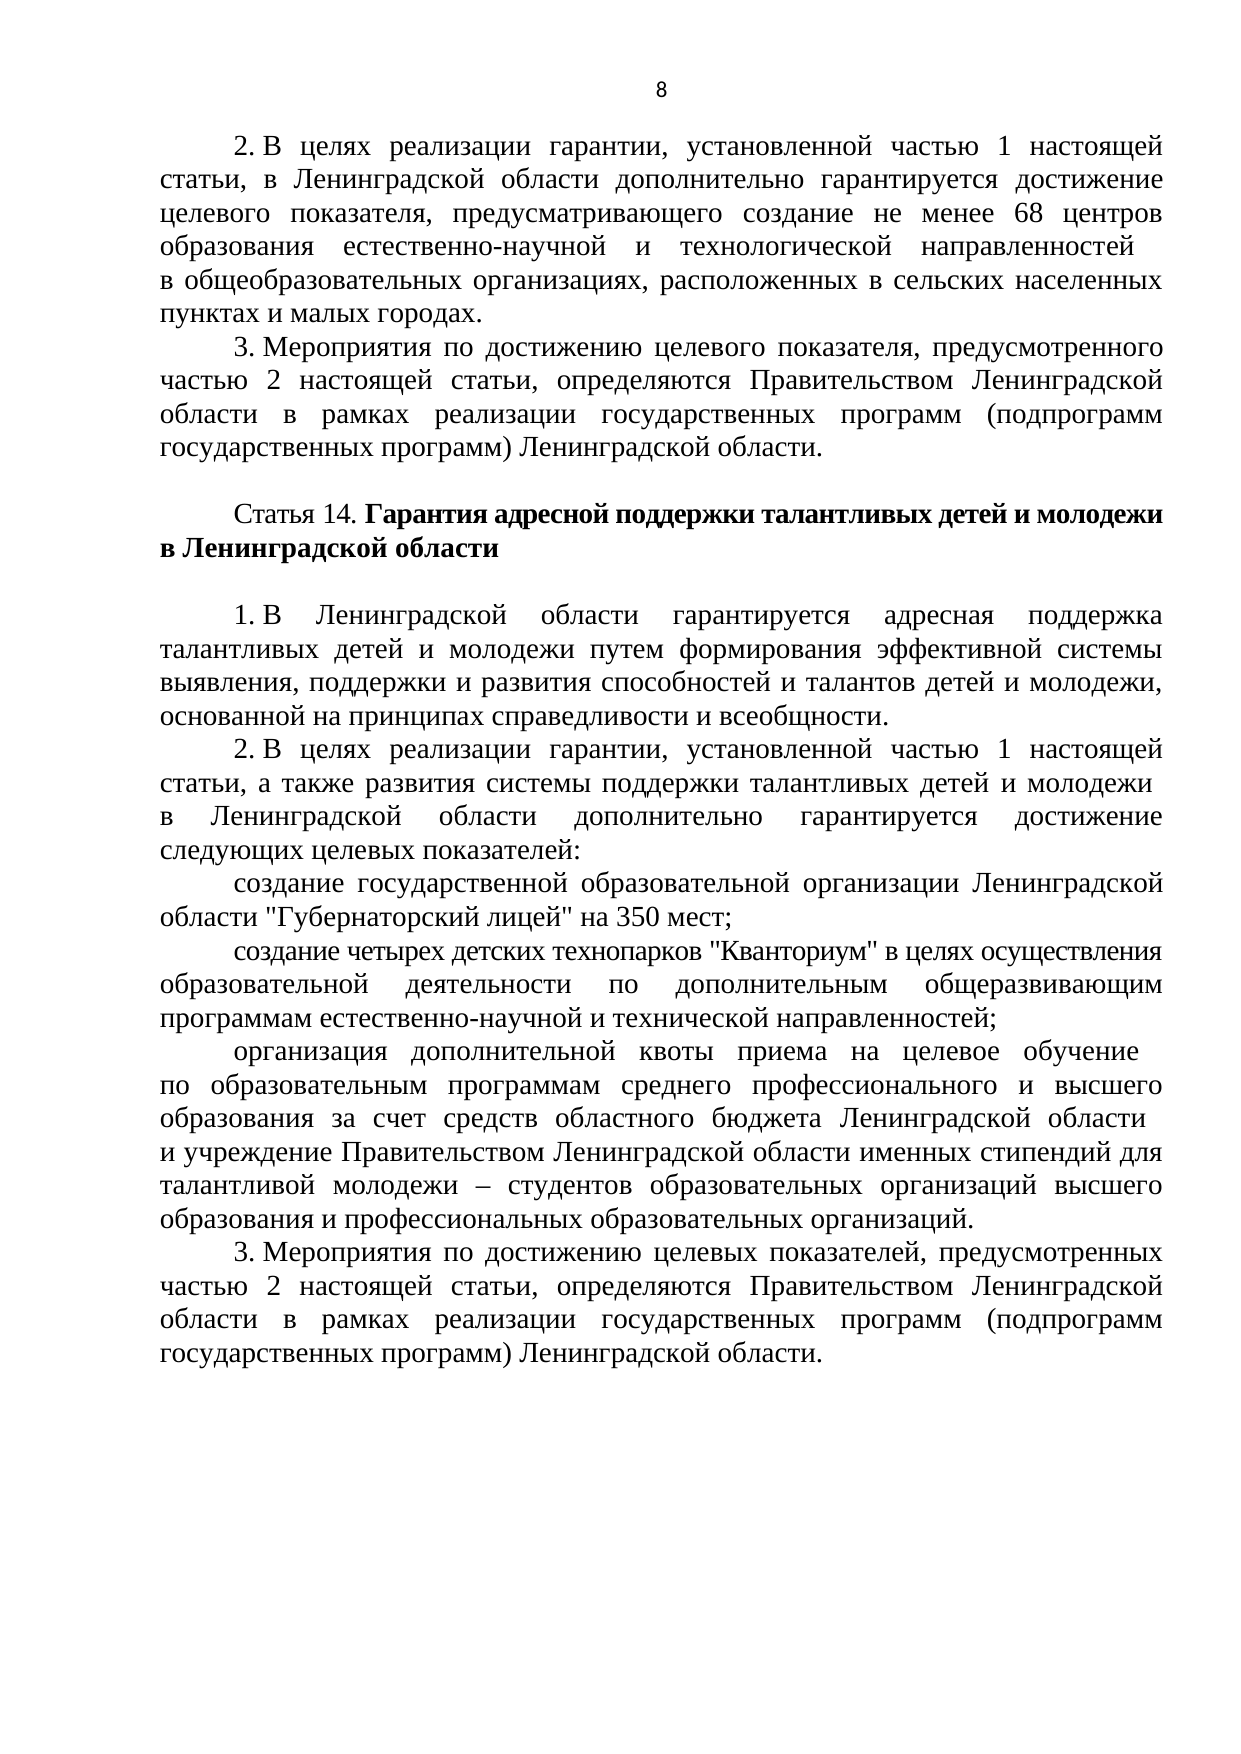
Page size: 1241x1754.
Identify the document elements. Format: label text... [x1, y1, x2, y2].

list создание четырех детских технопарков "Кванториум" в целях осуществления образовательной деятельности по дополнительным общеразвивающим программам естественно-научной и технической направленностей; [159, 933, 1163, 1033]
text Статья 14. Гарантия адресной поддержки талантливых детей и молодежи в Ленинградской области [159, 497, 1163, 564]
list создание государственной образовательной организации Ленинградской области "Губернаторский лицей" на 350 мест; [159, 866, 1163, 933]
text 2. В целях реализации гарантии, установленной частью 1 настоящей статьи, в Ленинградской области дополнительно гарантируется достижение целевого показателя, предусматривающего создание не менее 68 центров образования естественно-научной и технологической направленностей в общеобразовательных организациях, расположенных в сельских населенных пунктах и малых городах. [159, 128, 1163, 329]
list организация дополнительной квоты приема на целевое обучение по образовательным программам среднего профессионального и высшего образования за счет средств областного бюджета Ленинградской области и учреждение Правительством Ленинградской области именных стипендий для талантливой молодежи – студентов образовательных организаций высшего образования и профессиональных образовательных организаций. [159, 1033, 1163, 1234]
text 1. В Ленинградской области гарантируется адресная поддержка талантливых детей и молодежи путем формирования эффективной системы выявления, поддержки и развития способностей и талантов детей и молодежи, основанной на принципах справедливости и всеобщности. [159, 597, 1163, 731]
list 3. Мероприятия по достижению целевых показателей, предусмотренных частью 2 настоящей статьи, определяются Правительством Ленинградской области в рамках реализации государственных программ (подпрограмм государственных программ) Ленинградской области. [159, 1234, 1163, 1369]
text 2. В целях реализации гарантии, установленной частью 1 настоящей статьи, а также развития системы поддержки талантливых детей и молодежи в Ленинградской области дополнительно гарантируется достижение следующих целевых показателей: [159, 731, 1163, 866]
